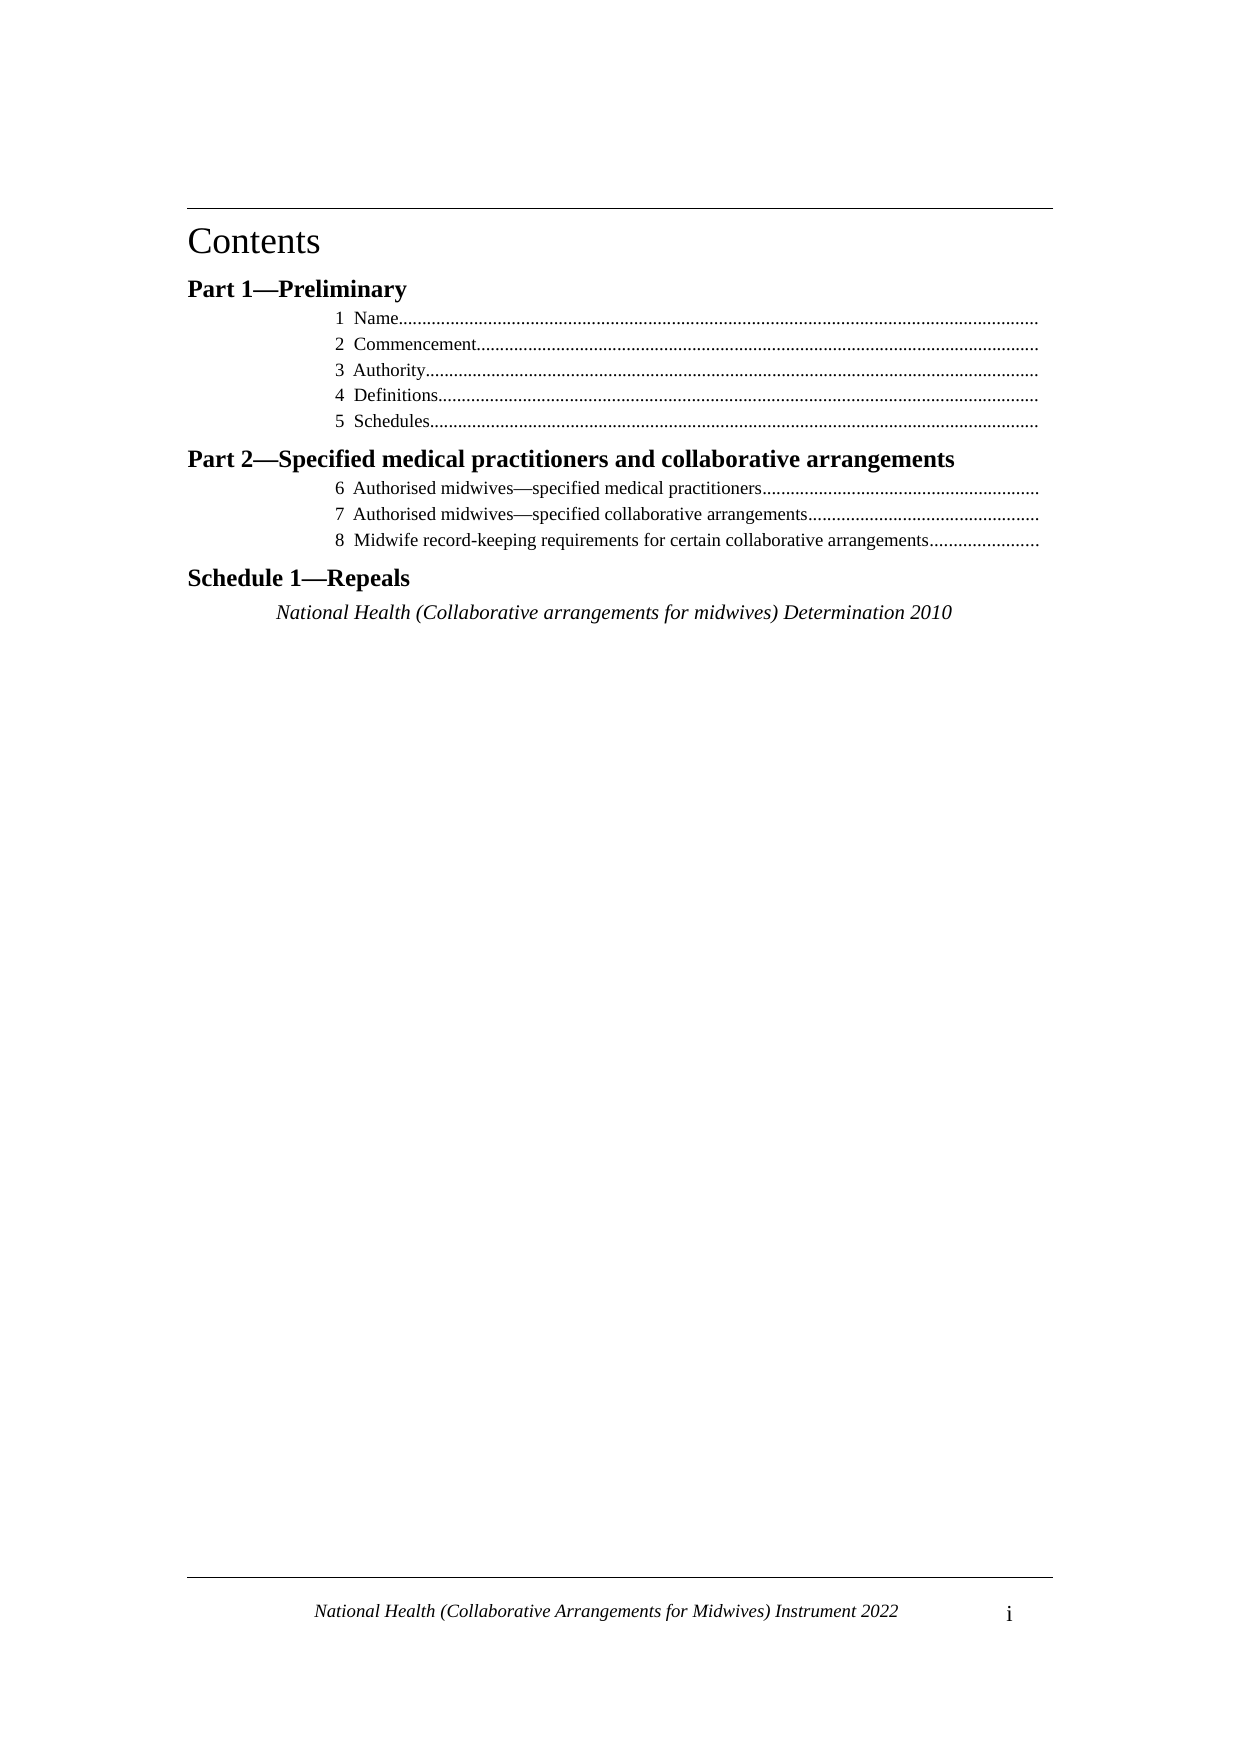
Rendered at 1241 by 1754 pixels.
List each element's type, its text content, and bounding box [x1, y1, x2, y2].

text 2 Commencement 1 [335, 333, 994, 354]
text 3 Authority 1 [335, 359, 994, 380]
text 6 Authorised midwives—specified medical practitioners 2 [335, 477, 994, 499]
text Part 2—Specified medical practitioners and collaborative arrangements 2 [187, 444, 994, 473]
text 1 Name 1 [335, 307, 994, 329]
text 5 Schedules 2 [335, 410, 994, 432]
text Schedule 1—Repeals 5 [187, 563, 994, 591]
text 4 Definitions 1 [335, 384, 994, 406]
text Contents [187, 219, 1053, 262]
text 7 Authorised midwives—specified collaborative arrangements 2 [335, 503, 994, 524]
text National Health (Collaborative arrangements for midwives) Determination 2010 5 [276, 600, 994, 624]
text 8 Midwife record-keeping requirements for certain collaborative arrangements 3 [335, 528, 994, 550]
text Part 1—Preliminary 1 [187, 274, 994, 303]
